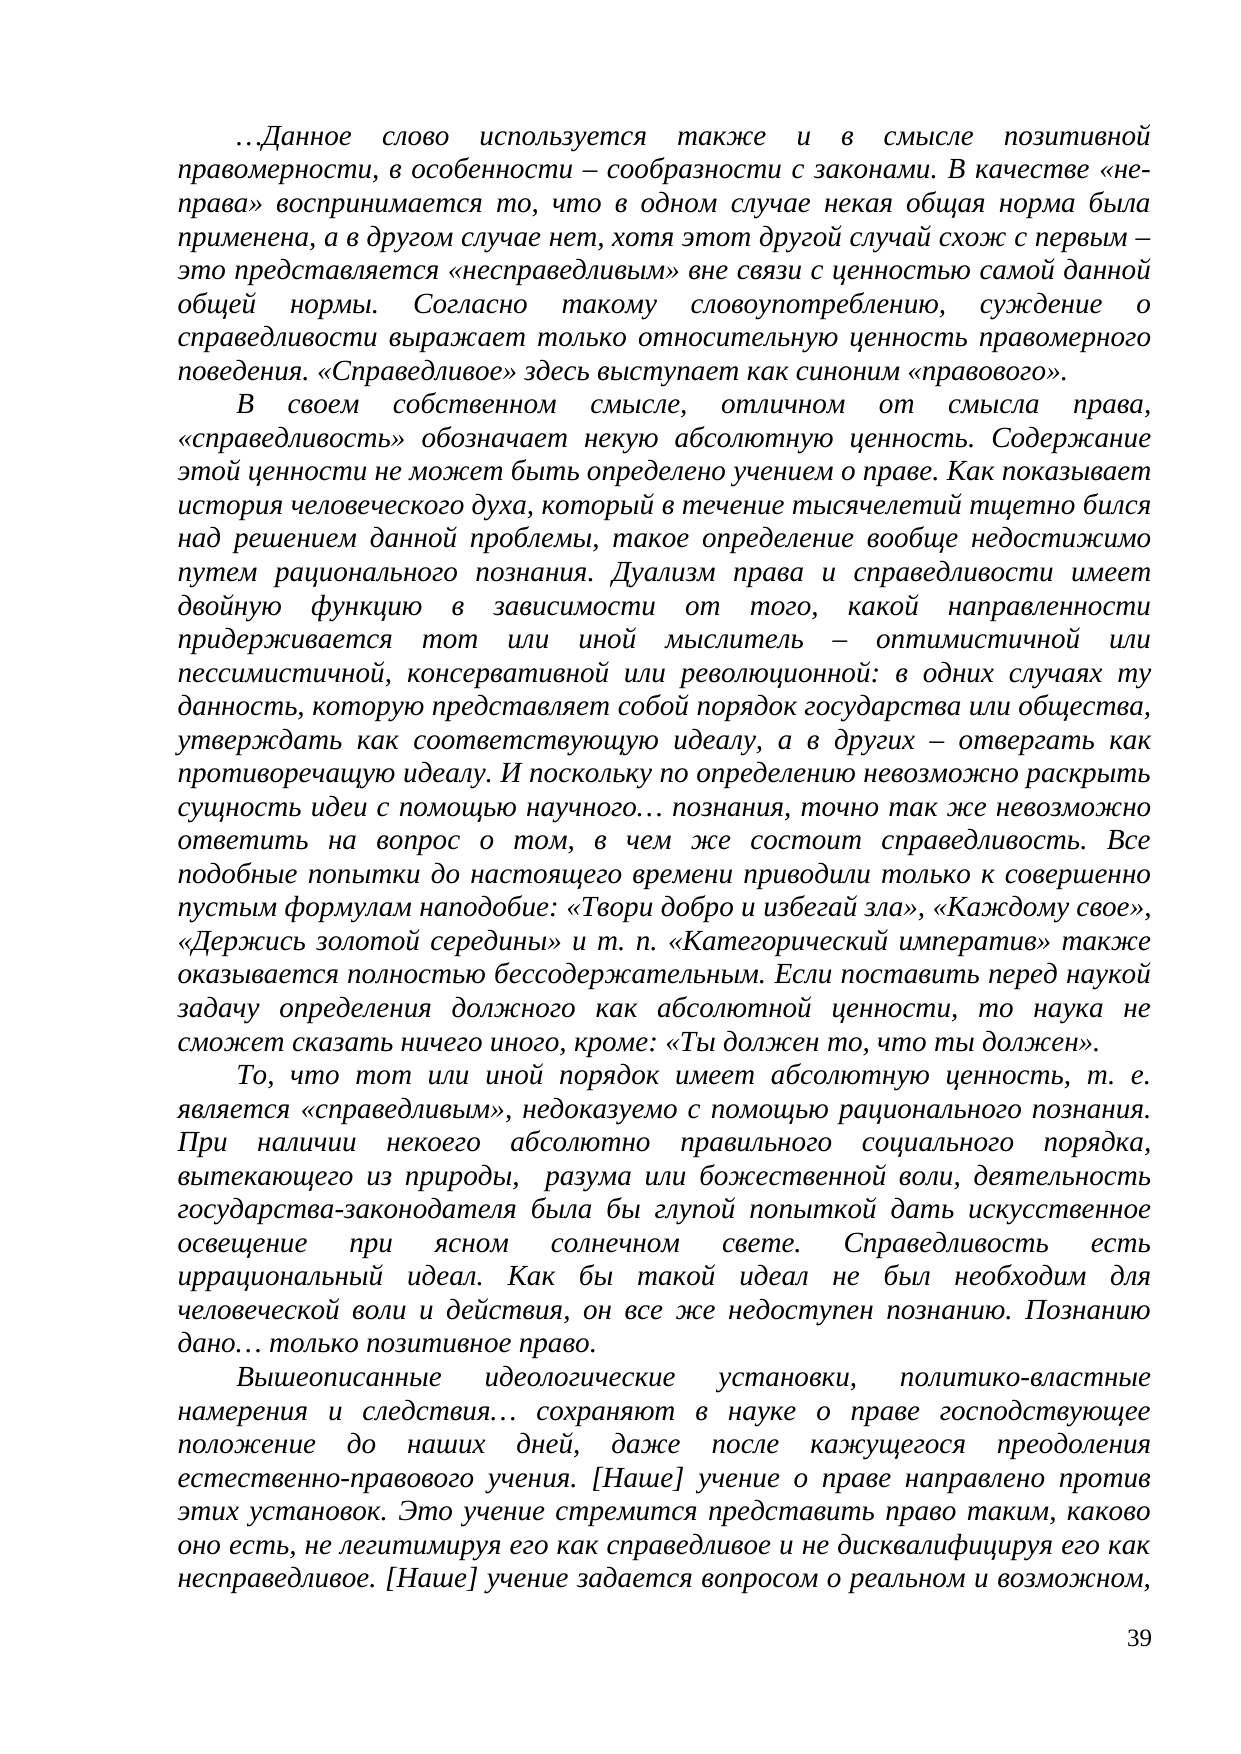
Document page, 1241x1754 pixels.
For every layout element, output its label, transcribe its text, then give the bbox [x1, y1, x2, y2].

text …Данное слово используется также и в смысле позитивной правомерности, в особенности – сообразности с законами. В качестве «не-права» воспринимается то, что в одном случае некая общая норма была применена, а в другом случае нет, хотя этот другой случай схож с первым – это представляется «несправедливым» вне связи с ценностью самой данной общей нормы. Согласно такому словоупотреблению, суждение о справедливости выражает только относительную ценность правомерного поведения. «Справедливое» здесь выступает как синоним «правового». [177, 118, 1152, 386]
text В своем собственном смысле, отличном от смысла права, «справедливость» обозначает некую абсолютную ценность. Содержание этой ценности не может быть определено учением о праве. Как показывает история человеческого духа, который в течение тысячелетий тщетно бился над решением данной проблемы, такое определение вообще недостижимо путем рационального познания. Дуализм права и справедливости имеет двойную функцию в зависимости от того, какой направленности придерживается тот или иной мыслитель – оптимистичной или пессимистичной, консервативной или революционной: в одних случаях ту данность, которую представляет собой порядок государства или общества, утверждать как соответствующую идеалу, а в других – отвергать как противоречащую идеалу. И поскольку по определению невозможно раскрыть сущность идеи с помощью научного… познания, точно так же невозможно ответить на вопрос о том, в чем же состоит справедливость. Все подобные попытки до настоящего времени приводили только к совершенно пустым формулам наподобие: «Твори добро и избегай зла», «Каждому свое», «Держись золотой середины» и т. п. «Категорический императив» также оказывается полностью бессодержательным. Если поставить перед наукой задачу определения должного как абсолютной ценности, то наука не сможет сказать ничего иного, кроме: «Ты должен то, что ты должен». [177, 386, 1152, 1057]
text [177, 1359, 1152, 1594]
text То, что тот или иной порядок имеет абсолютную ценность, т. е. является «справедливым», недоказуемо с помощью рационального познания. При наличии некоего абсолютно правильного социального порядка, вытекающего из природы, разума или божественной воли, деятельность государства-законодателя была бы глупой попыткой дать искусственное освещение при ясном солнечном свете. Справедливость есть иррациональный идеал. Как бы такой идеал не был необходим для человеческой воли и действия, он все же недоступен познанию. Познанию дано… только позитивное право. [177, 1057, 1152, 1359]
